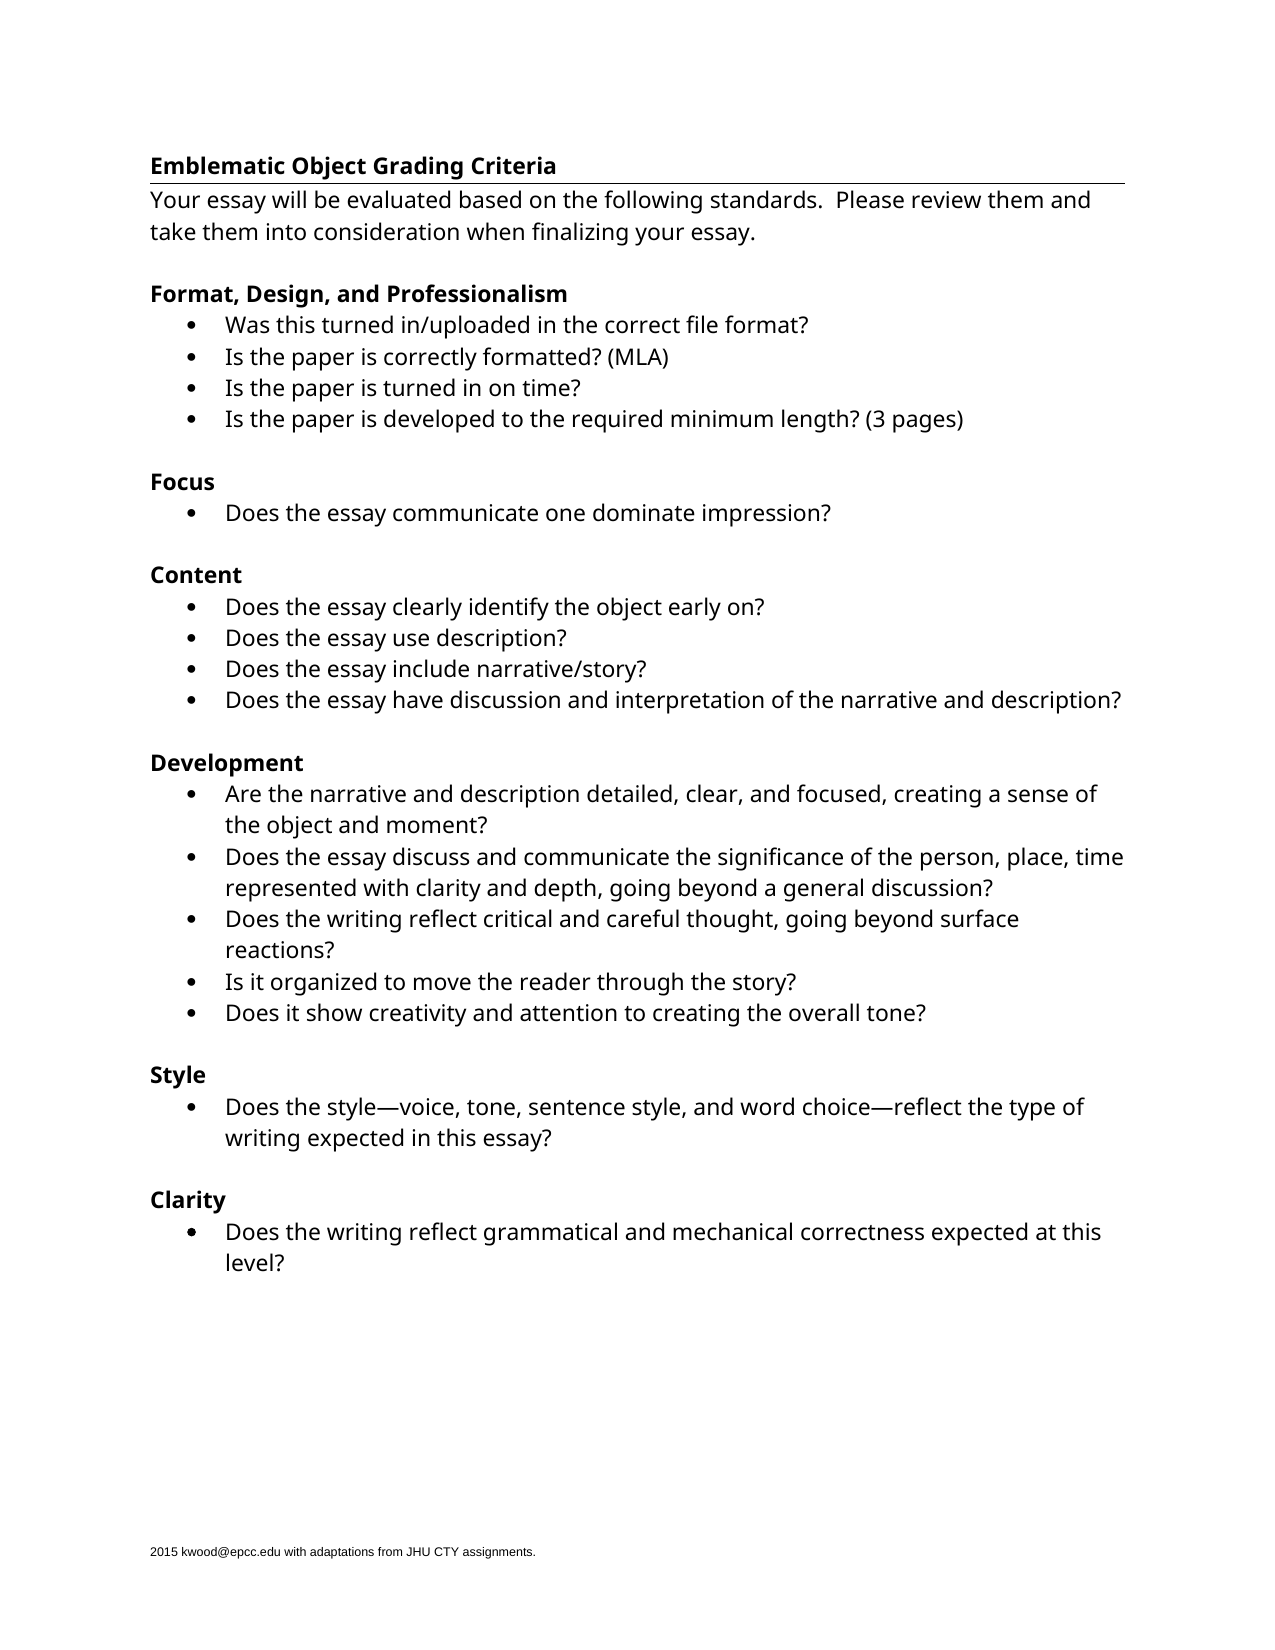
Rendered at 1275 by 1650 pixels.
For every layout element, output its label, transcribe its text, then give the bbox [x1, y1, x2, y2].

list Is the paper is turned in on time? [187, 372, 1125, 403]
list Was this turned in/uploaded in the correct file format? [187, 309, 1125, 341]
list Does the essay use description? [187, 622, 1125, 653]
text Content [150, 559, 1125, 591]
list Is it organized to move the reader through the story? [187, 966, 1125, 997]
list Does the essay include narrative/story? [187, 653, 1125, 684]
list Does the essay communicate one dominate impression? [187, 497, 1125, 528]
list Does the writing reflect grammatical and mechanical correctness expected at this level? [187, 1216, 1125, 1278]
text Your essay will be evaluated based on the following standards. Please review them and take them into consideration when finalizing your essay. [150, 184, 1125, 247]
text Format, Design, and Professionalism [150, 278, 1125, 309]
text Development [150, 747, 1125, 778]
list Are the narrative and description detailed, clear, and focused, creating a sense of the object and moment? [187, 778, 1125, 841]
list Does the essay clearly identify the object early on? [187, 591, 1125, 622]
text Emblematic Object Grading Criteria [150, 150, 1125, 183]
list Does the essay have discussion and interpretation of the narrative and description? [187, 684, 1125, 716]
list Does it show creativity and attention to creating the overall tone? [187, 997, 1125, 1028]
list Is the paper is developed to the required minimum length? (3 pages) [187, 403, 1125, 434]
list Is the paper is correctly formatted? (MLA) [187, 341, 1125, 372]
text Style [150, 1059, 1125, 1091]
text Clarity [150, 1184, 1125, 1216]
text Focus [150, 466, 1125, 497]
list Does the style—voice, tone, sentence style, and word choice—reflect the type of writing expected in this essay? [187, 1091, 1125, 1153]
list Does the writing reflect critical and careful thought, going beyond surface reactions? [187, 903, 1125, 966]
list Does the essay discuss and communicate the significance of the person, place, time represented with clarity and depth, going beyond a general discussion? [187, 841, 1125, 903]
